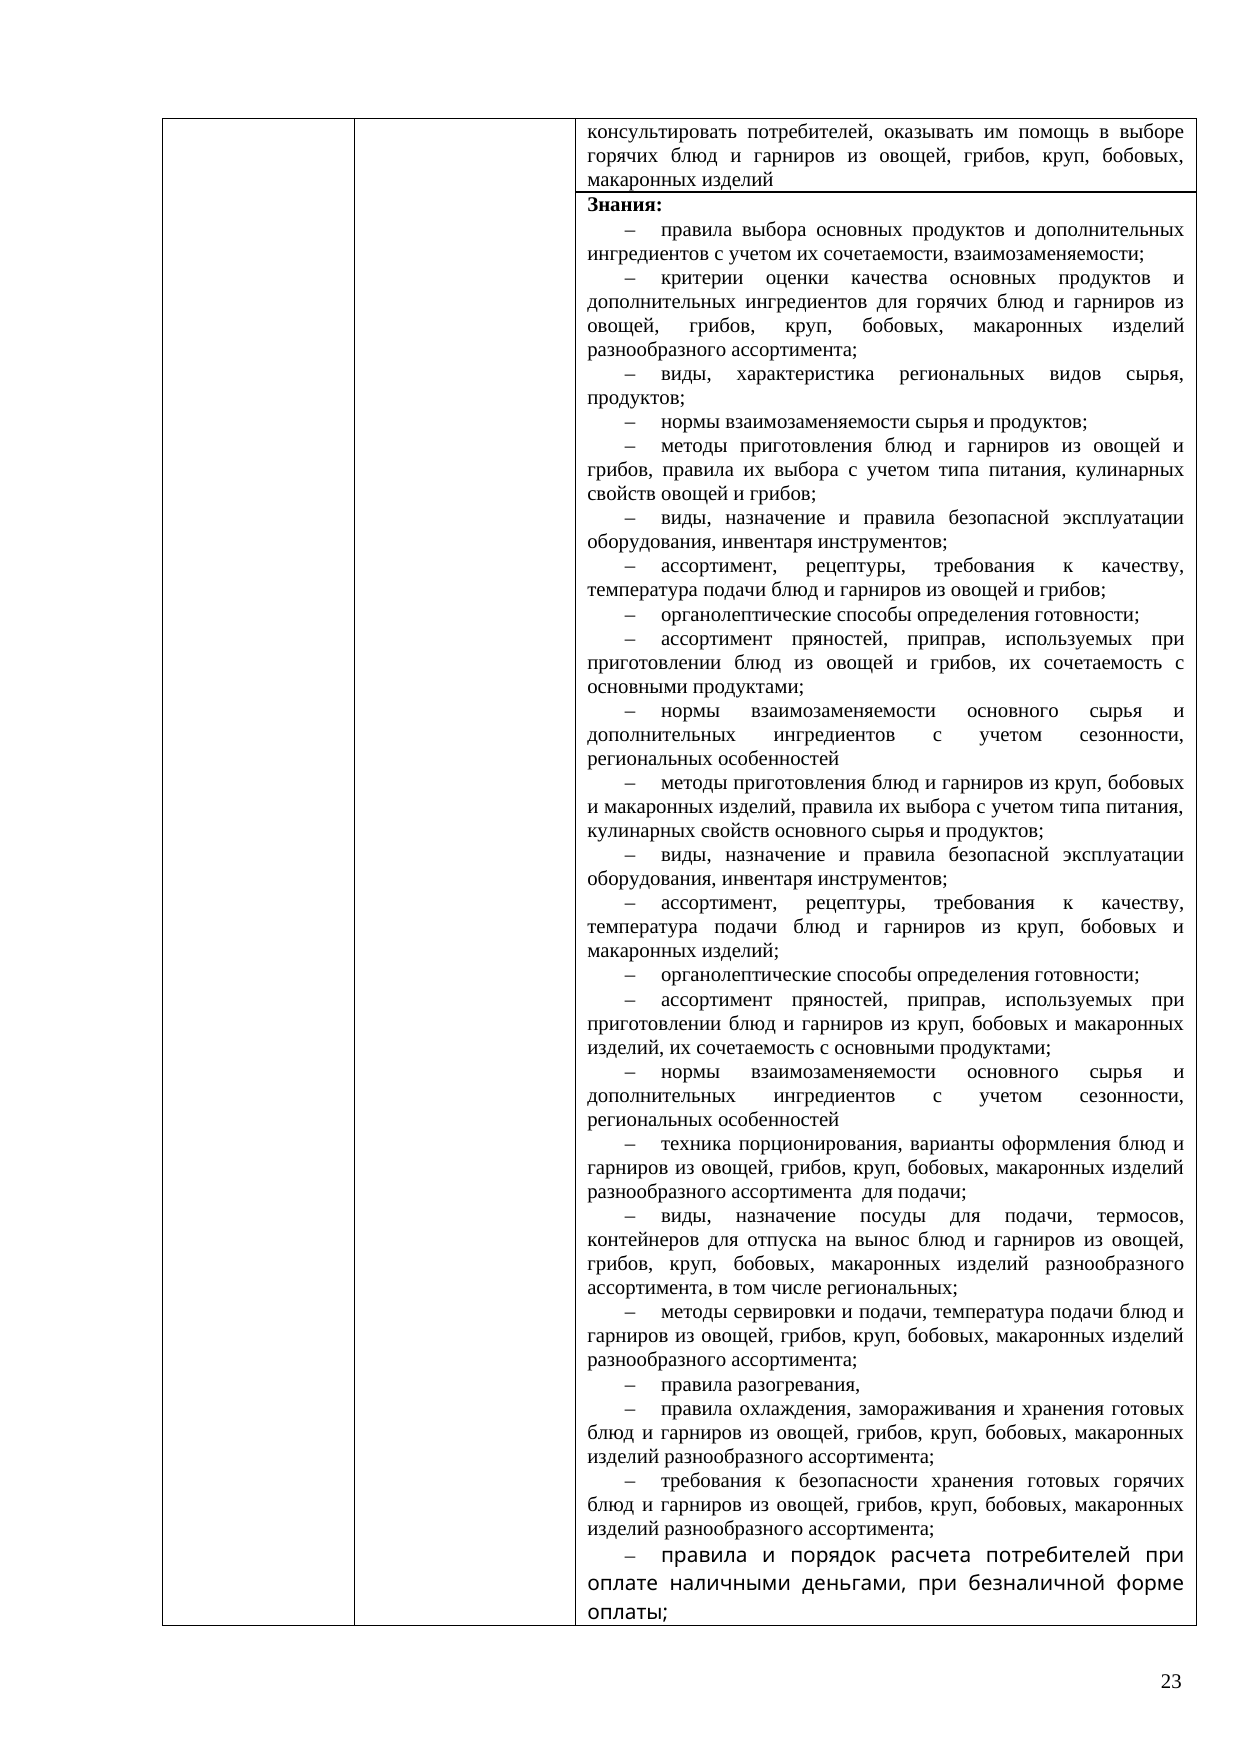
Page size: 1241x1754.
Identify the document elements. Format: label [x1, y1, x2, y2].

table_cell [576, 193, 1196, 1625]
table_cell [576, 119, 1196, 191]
